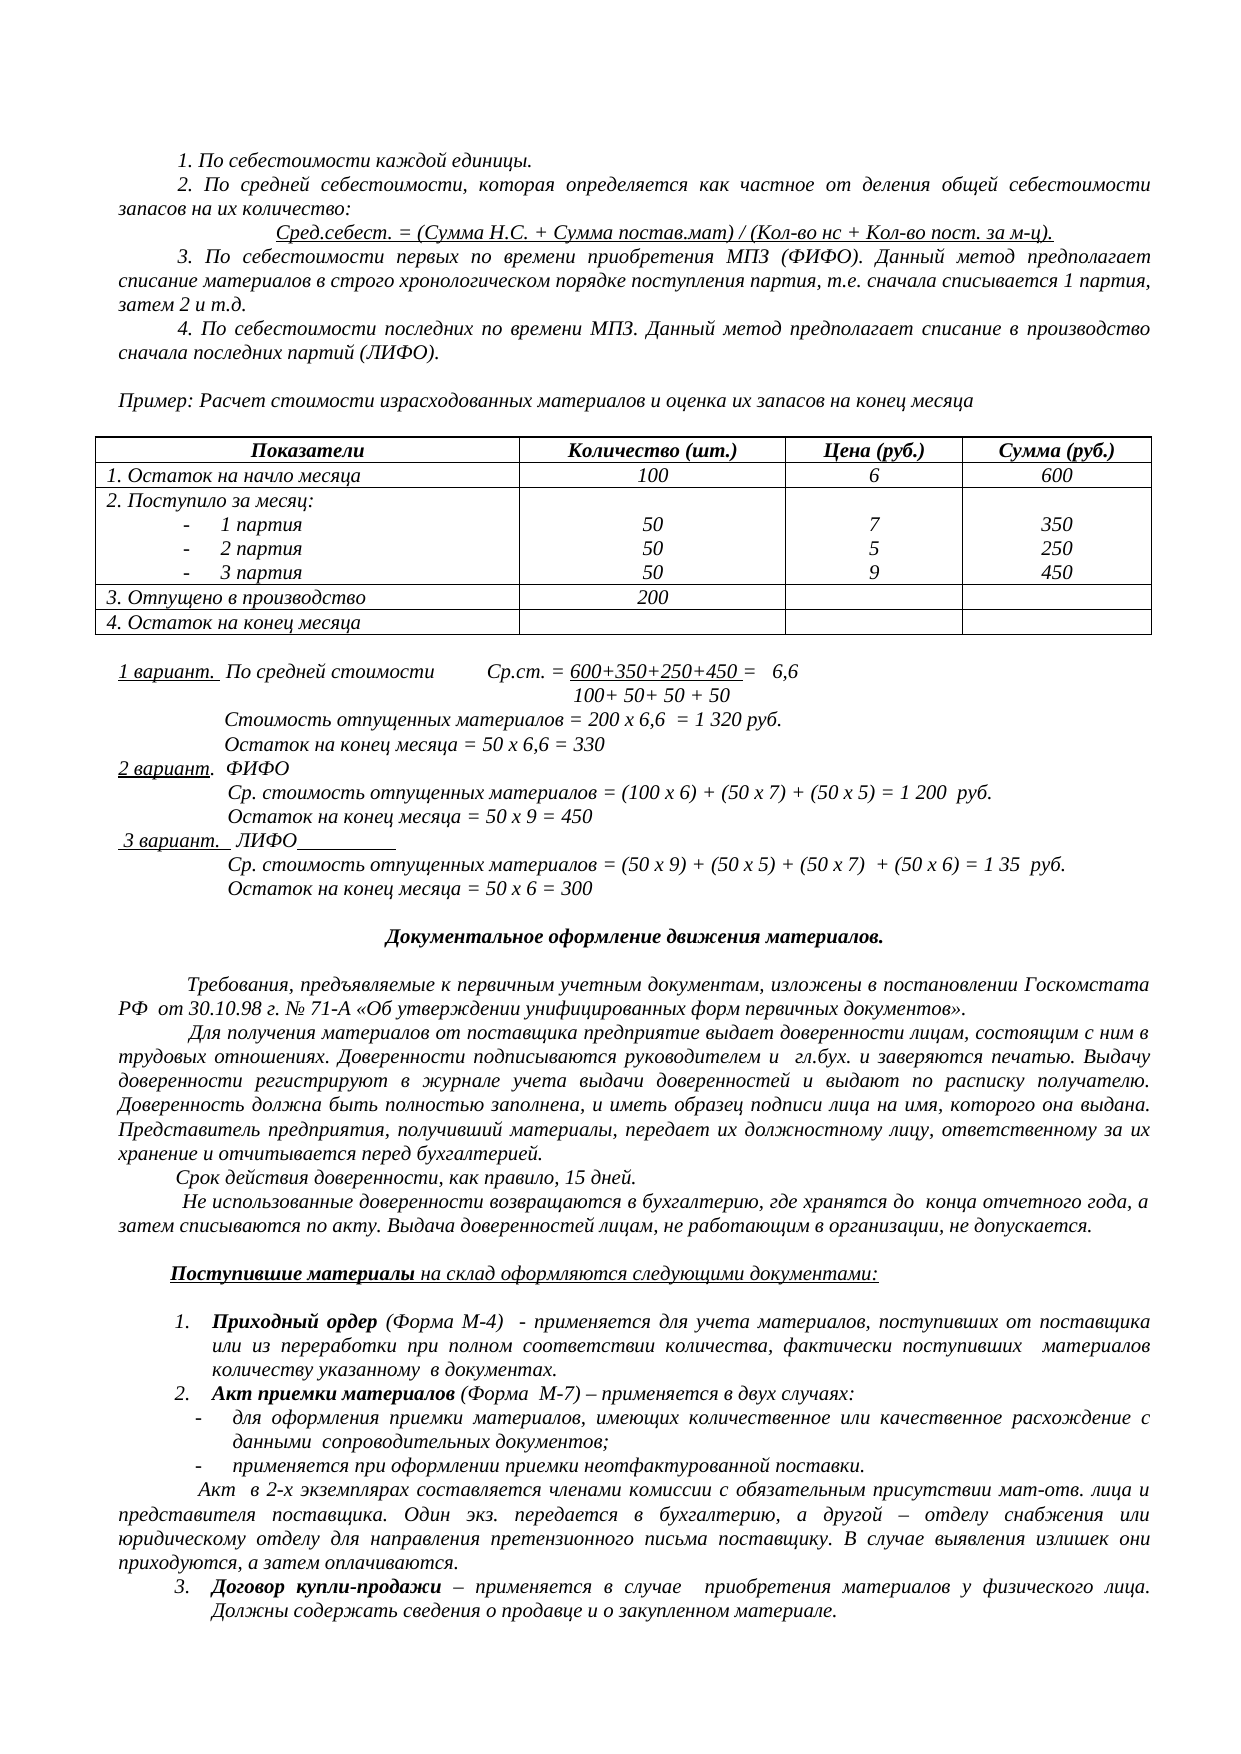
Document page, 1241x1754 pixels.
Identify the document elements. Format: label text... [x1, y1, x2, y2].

table_header Количество (шт.) [520, 438, 785, 462]
table_cell 100 [520, 463, 785, 487]
title Требования, предъявляемые к первичным учетным документам, изложены в постановлении Госкомстата РФ от 30.10.98 г. № 71-А «Об утверждении унифицированных форм первичных документов». [118, 972, 1152, 1020]
table_header Сумма (руб.) [963, 438, 1151, 462]
title 2. По средней себестоимости, которая определяется как частное от деления общей себестоимости запасов на их количество: [118, 172, 1152, 220]
title 100+ 50+ 50 + 50 [118, 683, 1152, 707]
table_cell 3. Отпущено в производство [96, 585, 519, 609]
table_header Показатели [96, 438, 519, 462]
table_cell 350 250 450 [963, 488, 1151, 584]
table_cell [963, 610, 1151, 634]
table_cell 600 [963, 463, 1151, 487]
table_cell 50 50 50 [520, 488, 785, 584]
title Срок действия доверенности, как правило, 15 дней. [118, 1164, 1152, 1189]
title Договор купли-продажи – применяется в случае приобретения материалов у физического лица. Должны содержать сведения о продавце и о закупленном материале. [174, 1574, 1152, 1622]
table_cell 6 [786, 463, 962, 487]
table_header Цена (руб.) [786, 438, 962, 462]
title Остаток на конец месяца = 50 х 9 = 450 [118, 804, 1152, 828]
table_cell 200 [520, 585, 785, 609]
title Сред.себест. = (Сумма Н.С. + Сумма постав.мат) / (Кол-во нс + Кол-во пост. за м-ц). [118, 220, 1152, 244]
title Акт в 2-х экземплярах составляется членами комиссии с обязательным присутствии мат-отв. лица и представителя поставщика. Один экз. передается в бухгалтерию, а другой – отделу снабжения или юридическому отделу для направления претензионного письма поставщику. В случае выявления излишек они приходуются, а затем оплачиваются. [118, 1477, 1152, 1574]
title Приходный ордер (Форма М-4) - применяется для учета материалов, поступивших от поставщика или из переработки при полном соответствии количества, фактически поступивших материалов количеству указанному в документах. [174, 1309, 1152, 1381]
title Остаток на конец месяца = 50 х 6,6 = 330 [118, 731, 1152, 756]
title для оформления приемки материалов, имеющих количественное или качественное расхождение с данными сопроводительных документов; [195, 1405, 1152, 1453]
title Остаток на конец месяца = 50 х 6 = 300 [118, 876, 1152, 900]
title 1 вариант. По средней стоимости Ср.ст. = 600+350+250+450 = 6,6 [118, 659, 1152, 683]
title 3 вариант. ЛИФО [118, 828, 1152, 852]
title Для получения материалов от поставщика предприятие выдает доверенности лицам, состоящим с ним в трудовых отношениях. Доверенности подписываются руководителем и гл.бух. и заверяются печатью. Выдачу доверенности регистрируют в журнале учета выдачи доверенностей и выдают по расписку получателю. Доверенность должна быть полностью заполнена, и иметь образец подписи лица на имя, которого она выдана. Представитель предприятия, получивший материалы, передает их должностному лицу, ответственному за их хранение и отчитывается перед бухгалтерией. [118, 1020, 1152, 1164]
title Пример: Расчет стоимости израсходованных материалов и оценка их запасов на конец месяца [118, 388, 1152, 412]
table_cell [786, 585, 962, 609]
table_cell [520, 610, 785, 634]
title Ср. стоимость отпущенных материалов = (100 х 6) + (50 х 7) + (50 х 5) = 1 200 руб. [118, 779, 1152, 804]
title Документальное оформление движения материалов. [118, 924, 1152, 948]
title Акт приемки материалов (Форма М-7) – применяется в двух случаях: [174, 1381, 1152, 1405]
title 3. По себестоимости первых по времени приобретения МПЗ (ФИФО). Данный метод предполагает списание материалов в строго хронологическом порядке поступления партия, т.е. сначала списывается 1 партия, затем 2 и т.д. [118, 244, 1152, 316]
title 4. По себестоимости последних по времени МПЗ. Данный метод предполагает списание в производство сначала последних партий (ЛИФО). [118, 316, 1152, 364]
table_cell 7 5 9 [786, 488, 962, 584]
title Ср. стоимость отпущенных материалов = (50 х 9) + (50 х 5) + (50 х 7) + (50 х 6) = 1 35 руб. [118, 852, 1152, 876]
table_cell [963, 585, 1151, 609]
title применяется при оформлении приемки неотфактурованной поставки. [195, 1453, 1152, 1477]
title Поступившие материалы на склад оформляются следующими документами: [118, 1261, 1152, 1285]
title 1. По себестоимости каждой единицы. [118, 148, 1152, 172]
table_cell [786, 610, 962, 634]
title Не использованные доверенности возвращаются в бухгалтерию, где хранятся до конца отчетного года, а затем списываются по акту. Выдача доверенностей лицам, не работающим в организации, не допускается. [118, 1189, 1152, 1237]
table_cell 2. Поступило за месяц: 1 партия 2 партия 3 партия [96, 488, 519, 584]
title Стоимость отпущенных материалов = 200 х 6,6 = 1 320 руб. [118, 707, 1152, 731]
table_cell 1. Остаток на начло месяца [96, 463, 519, 487]
title 2 вариант. ФИФО [118, 756, 1152, 779]
table_cell 4. Остаток на конец месяца [96, 610, 519, 634]
